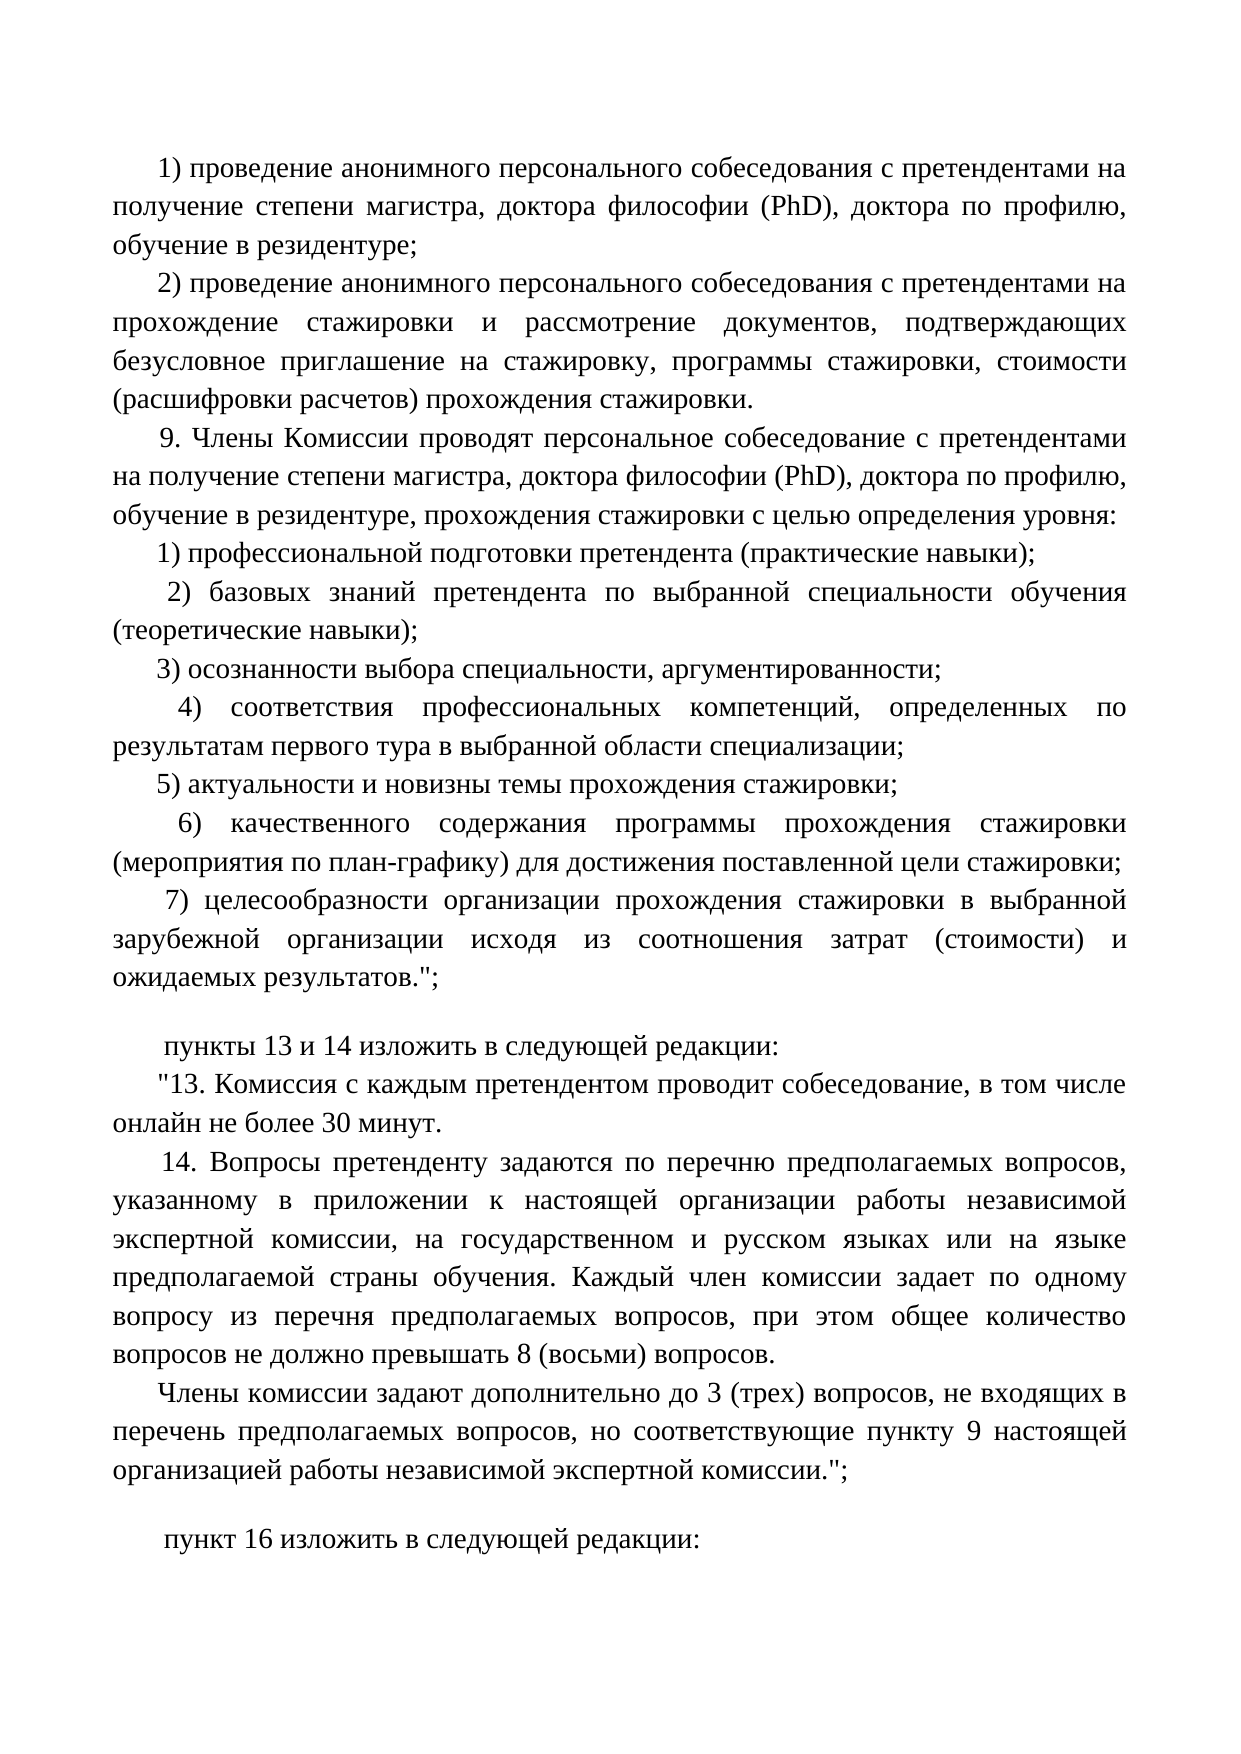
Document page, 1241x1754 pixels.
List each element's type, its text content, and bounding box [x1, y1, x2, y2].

text 3) осознанности выбора специальности, аргументированности; [112, 651, 1128, 684]
text 1) профессиональной подготовки претендента (практические навыки); [112, 535, 1128, 569]
text 1) проведение анонимного персонального собеседования с претендентами на получение степени магистра, доктора философии (PhD), доктора по профилю, обучение в резидентуре; [112, 150, 1128, 261]
text "13. Комиссия с каждым претендентом проводит собеседование, в том числе онлайн не более 30 минут. [112, 1067, 1128, 1139]
text 7) целесообразности организации прохождения стажировки в выбранной зарубежной организации исходя из соотношения затрат (стоимости) и ожидаемых результатов."; [112, 882, 1128, 993]
text 9. Члены Комиссии проводят персональное собеседование с претендентами на получение степени магистра, доктора философии (PhD), доктора по профилю, обучение в резидентуре, прохождения стажировки с целью определения уровня: [112, 420, 1128, 530]
text пункт 16 изложить в следующей редакции: [112, 1521, 1128, 1554]
text 2) проведение анонимного персонального собеседования с претендентами на прохождение стажировки и рассмотрение документов, подтверждающих безусловное приглашение на стажировку, программы стажировки, стоимости (расшифровки расчетов) прохождения стажировки. [112, 266, 1128, 415]
text 14. Вопросы претенденту задаются по перечню предполагаемых вопросов, указанному в приложении к настоящей организации работы независимой экспертной комиссии, на государственном и русском языках или на языке предполагаемой страны обучения. Каждый член комиссии задает по одному вопросу из перечня предполагаемых вопросов, при этом общее количество вопросов не должно превышать 8 (восьми) вопросов. [112, 1144, 1128, 1370]
text 5) актуальности и новизны темы прохождения стажировки; [112, 767, 1128, 800]
text 6) качественного содержания программы прохождения стажировки (мероприятия по план-графику) для достижения поставленной цели стажировки; [112, 805, 1128, 877]
text 2) базовых знаний претендента по выбранной специальности обучения (теоретические навыки); [112, 574, 1128, 646]
text пункты 13 и 14 изложить в следующей редакции: [112, 1028, 1128, 1062]
text Члены комиссии задают дополнительно до 3 (трех) вопросов, не входящих в перечень предполагаемых вопросов, но соответствующие пункту 9 настоящей организацией работы независимой экспертной комиссии."; [112, 1375, 1128, 1486]
text 4) соответствия профессиональных компетенций, определенных по результатам первого тура в выбранной области специализации; [112, 689, 1128, 762]
